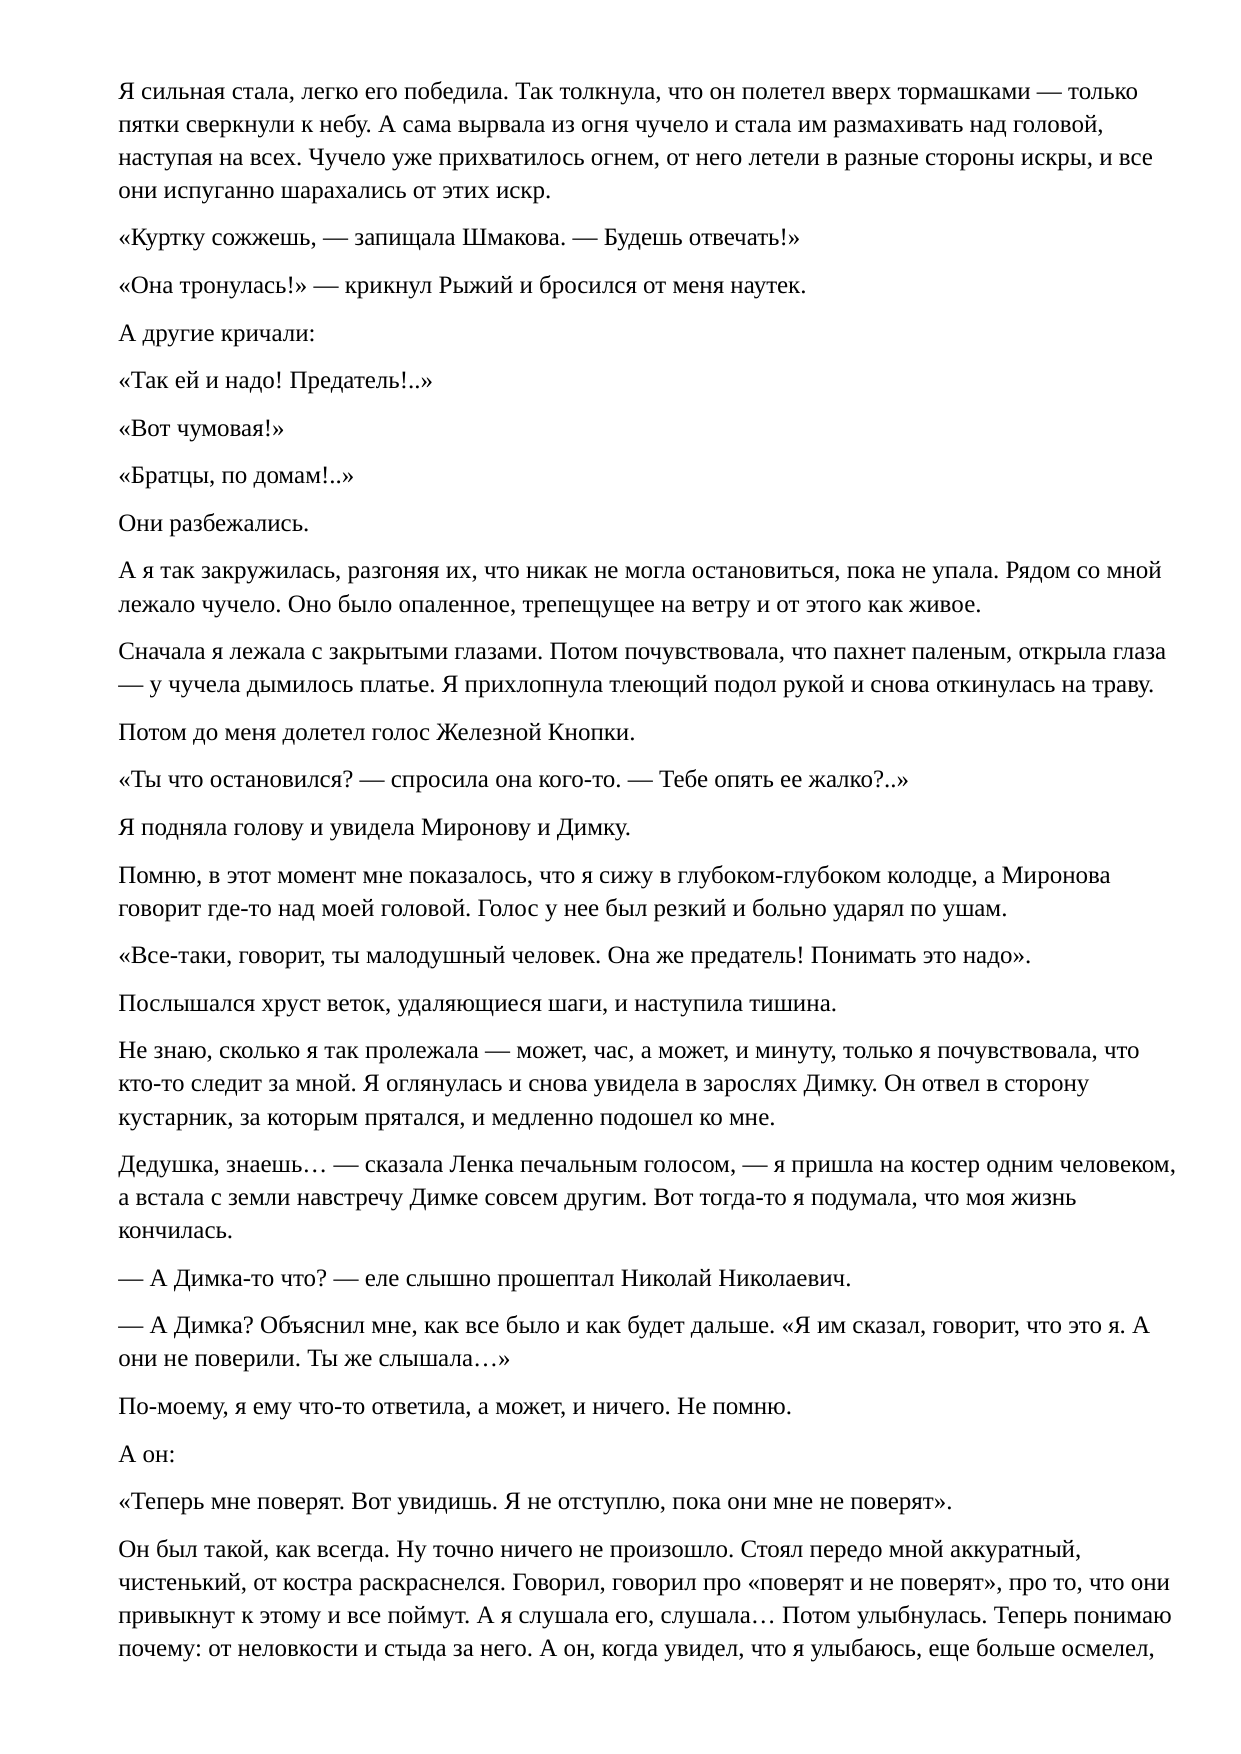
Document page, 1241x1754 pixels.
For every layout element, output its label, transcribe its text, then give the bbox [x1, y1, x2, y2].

text Не знаю, сколько я так пролежала — может, час, а может, и минуту, только я почувствовала, что кто-то следит за мной. Я оглянулась и снова увидела в зарослях Димку. Он отвел в сторону кустарник, за которым прятался, и медленно подошел ко мне. [118, 1036, 1187, 1130]
text «Ты что остановился? — спросила она кого-то. — Тебе опять ее жалко?..» [118, 764, 1187, 793]
text Я сильная стала, легко его победила. Так толкнула, что он полетел вверх тормашками — только пятки сверкнули к небу. А сама вырвала из огня чучело и стала им размахивать над головой, наступая на всех. Чучело уже прихватилось огнем, от него летели в разные стороны искры, и все они испуганно шарахались от этих искр. [118, 76, 1187, 203]
text А он: [118, 1439, 1187, 1467]
text «Вот чумовая!» [118, 413, 1187, 442]
text А другие кричали: [118, 318, 1187, 346]
text Дедушка, знаешь… — сказала Ленка печальным голосом, — я пришла на костер одним человеком, а встала с земли навстречу Димке совсем другим. Вот тогда-то я подумала, что моя жизнь кончилась. [118, 1149, 1187, 1244]
text Помню, в этот момент мне показалось, что я сижу в глубоком-глубоком колодце, а Миронова говорит где-то над моей головой. Голос у нее был резкий и больно ударял по ушам. [118, 860, 1187, 921]
text «Она тронулась!» — крикнул Рыжий и бросился от меня наутек. [118, 270, 1187, 299]
text «Все-таки, говорит, ты малодушный человек. Она же предатель! Понимать это надо». [118, 940, 1187, 969]
text «Теперь мне поверят. Вот увидишь. Я не отступлю, пока они мне не поверят». [118, 1486, 1187, 1515]
text По-моему, я ему что-то ответила, а может, и ничего. Не помню. [118, 1391, 1187, 1420]
text — А Димка? Объяснил мне, как все было и как будет дальше. «Я им сказал, говорит, что это я. А они не поверили. Ты же слышала…» [118, 1310, 1187, 1372]
text Потом до меня долетел голос Железной Кнопки. [118, 717, 1187, 746]
text «Братцы, по домам!..» [118, 460, 1187, 489]
text А я так закружилась, разгоняя их, что никак не могла остановиться, пока не упала. Рядом со мной лежало чучело. Оно было опаленное, трепещущее на ветру и от этого как живое. [118, 556, 1187, 617]
text Я подняла голову и увидела Миронову и Димку. [118, 812, 1187, 841]
text — А Димка-то что? — еле слышно прошептал Николай Николаевич. [118, 1263, 1187, 1292]
text «Куртку сожжешь, — запищала Шмакова. — Будешь отвечать!» [118, 222, 1187, 251]
text Они разбежались. [118, 508, 1187, 537]
text Послышался хруст веток, удаляющиеся шаги, и наступила тишина. [118, 988, 1187, 1017]
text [118, 1534, 1187, 1662]
text «Так ей и надо! Предатель!..» [118, 365, 1187, 394]
text Сначала я лежала с закрытыми глазами. Потом почувствовала, что пахнет паленым, открыла глаза — у чучела дымилось платье. Я прихлопнула тлеющий подол рукой и снова откинулась на траву. [118, 636, 1187, 698]
